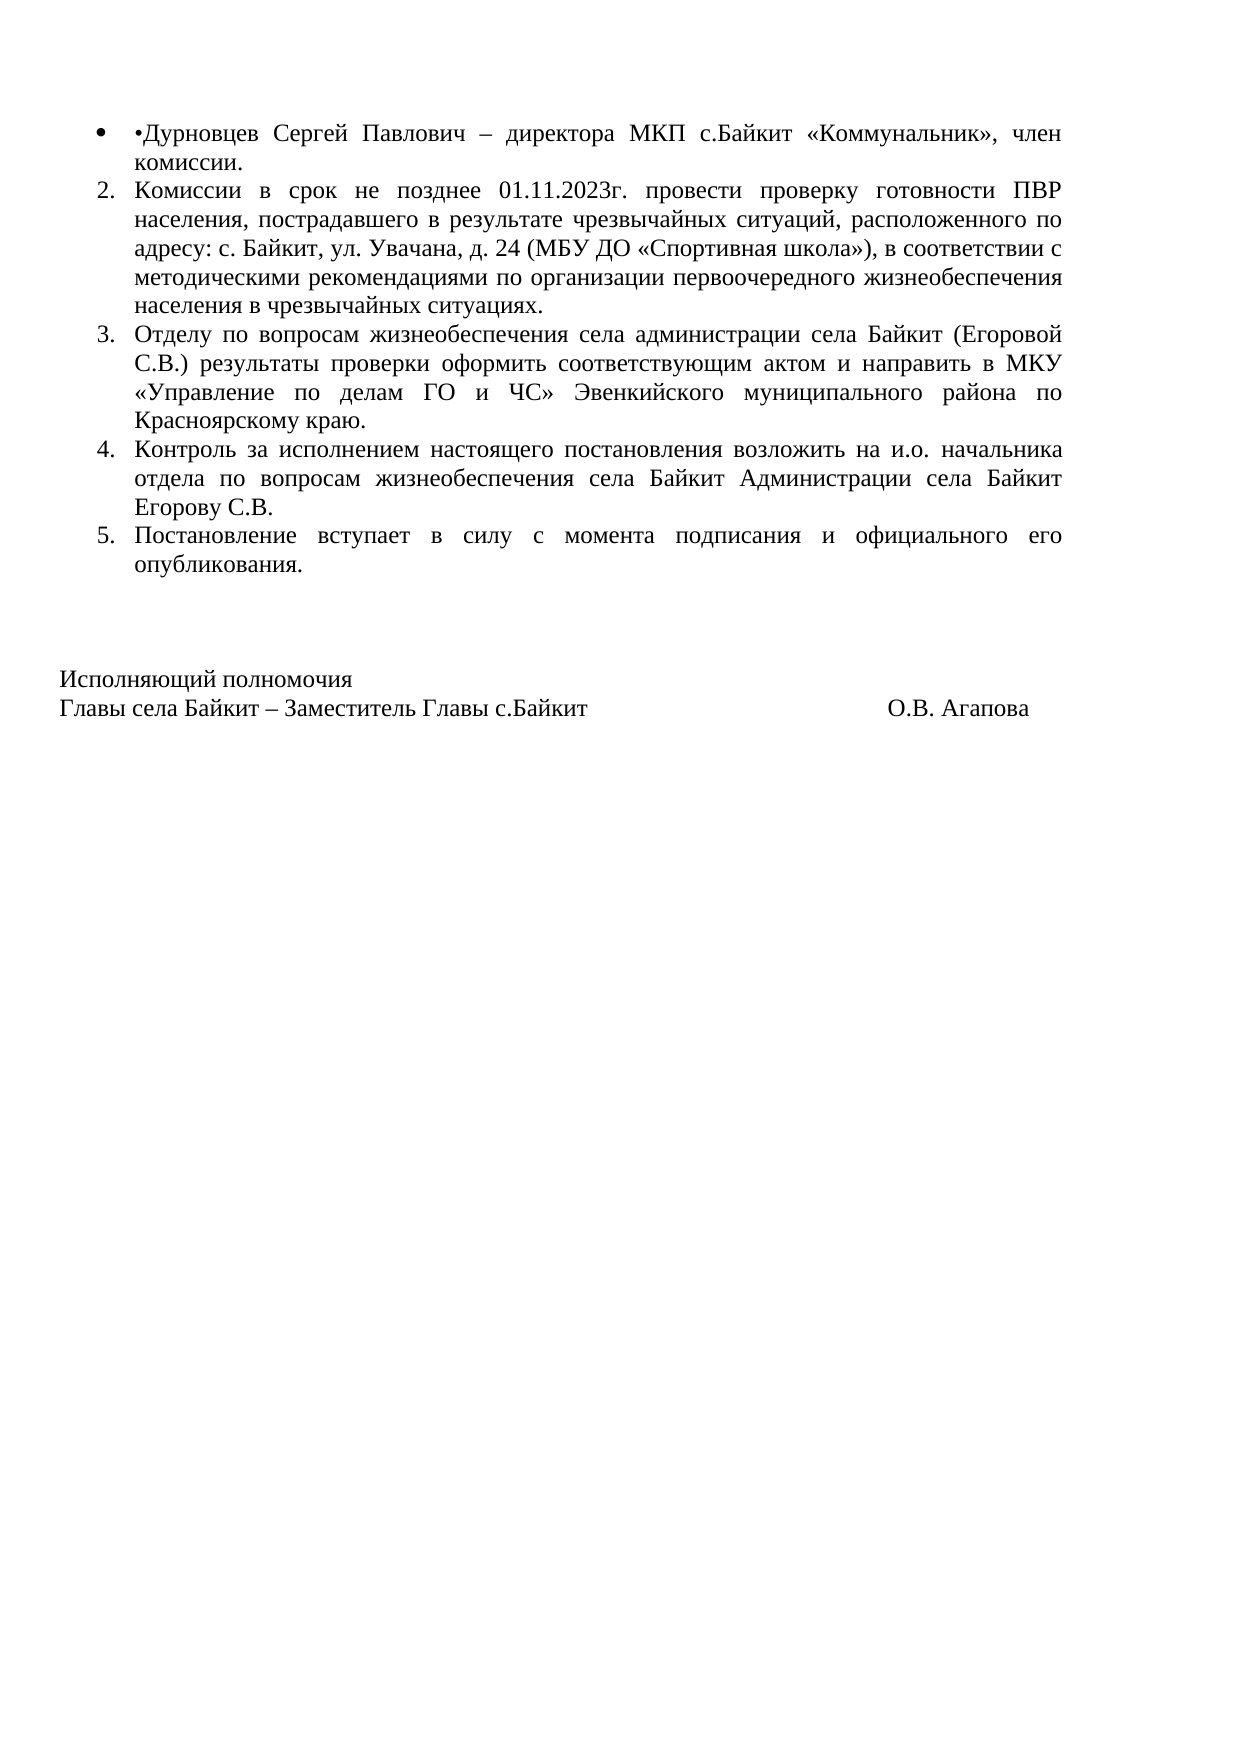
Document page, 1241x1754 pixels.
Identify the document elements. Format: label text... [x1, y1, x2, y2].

list Контроль за исполнением настоящего постановления возложить на и.о. начальника отдела по вопросам жизнеобеспечения села Байкит Администрации села Байкит Егорову С.В. [97, 434, 1063, 521]
list Постановление вступает в силу с момента подписания и официального его опубликования. [97, 521, 1063, 578]
list •Дурновцев Сергей Павлович – директора МКП с.Байкит «Коммунальник», член комиссии. [97, 118, 1063, 176]
list Отделу по вопросам жизнеобеспечения села администрации села Байкит (Егоровой С.В.) результаты проверки оформить соответствующим актом и направить в МКУ «Управление по делам ГО и ЧС» Эвенкийского муниципального района по Красноярскому краю. [97, 319, 1063, 434]
text Исполняющий полномочия [59, 664, 1063, 693]
text Главы села Байкит – Заместитель Главы с.Байкит О.В. Агапова [59, 693, 1063, 722]
list Комиссии в срок не позднее 01.11.2023г. провести проверку готовности ПВР населения, пострадавшего в результате чрезвычайных ситуаций, расположенного по адресу: с. Байкит, ул. Увачана, д. 24 (МБУ ДО «Спортивная школа»), в соответствии с методическими рекомендациями по организации первоочередного жизнеобеспечения населения в чрезвычайных ситуациях. [97, 176, 1063, 319]
